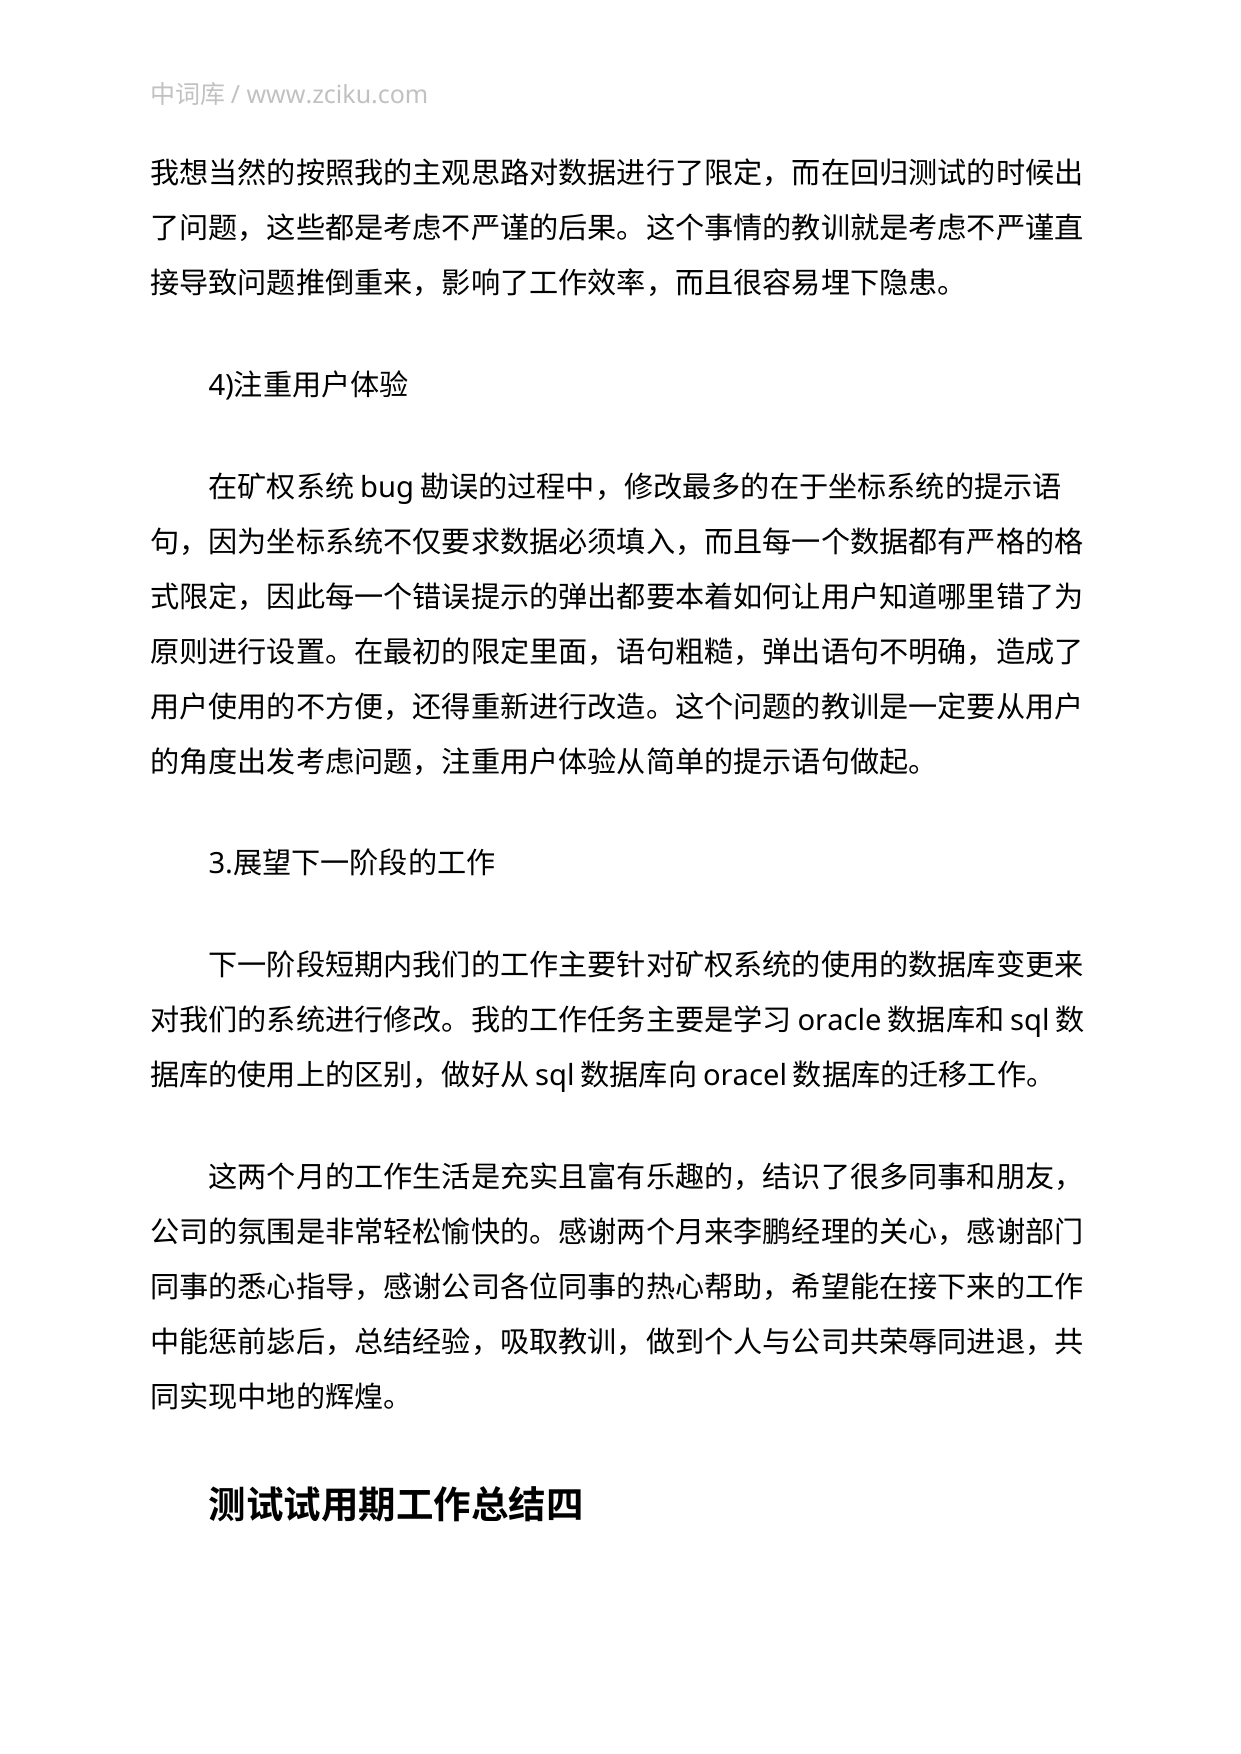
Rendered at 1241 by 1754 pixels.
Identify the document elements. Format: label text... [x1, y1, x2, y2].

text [150, 150, 1090, 302]
text 在矿权系统bug勘误的过程中，修改最多的在于坐标系统的提示语句，因为坐标系统不仅要求数据必须填入，而且每一个数据都有严格的格式限定，因此每一个错误提示的弹出都要本着如何让用户知道哪里错了为原则进行设置。在最初的限定里面，语句粗糙，弹出语句不明确，造成了用户使用的不方便，还得重新进行改造。这个问题的教训是一定要从用户的角度出发考虑问题，注重用户体验从简单的提示语句做起。 [150, 463, 1090, 780]
text 4)注重用户体验 [150, 362, 1090, 404]
text 测试试用期工作总结四 [150, 1475, 1090, 1529]
text 3.展望下一阶段的工作 [150, 840, 1090, 882]
text 下一阶段短期内我们的工作主要针对矿权系统的使用的数据库变更来对我们的系统进行修改。我的工作任务主要是学习oracle数据库和sql数据库的使用上的区别，做好从sql数据库向oracel数据库的迁移工作。 [150, 942, 1090, 1094]
text 这两个月的工作生活是充实且富有乐趣的，结识了很多同事和朋友，公司的氛围是非常轻松愉快的。感谢两个月来李鹏经理的关心，感谢部门同事的悉心指导，感谢公司各位同事的热心帮助，希望能在接下来的工作中能惩前毖后，总结经验，吸取教训，做到个人与公司共荣辱同进退，共同实现中地的辉煌。 [150, 1154, 1090, 1416]
